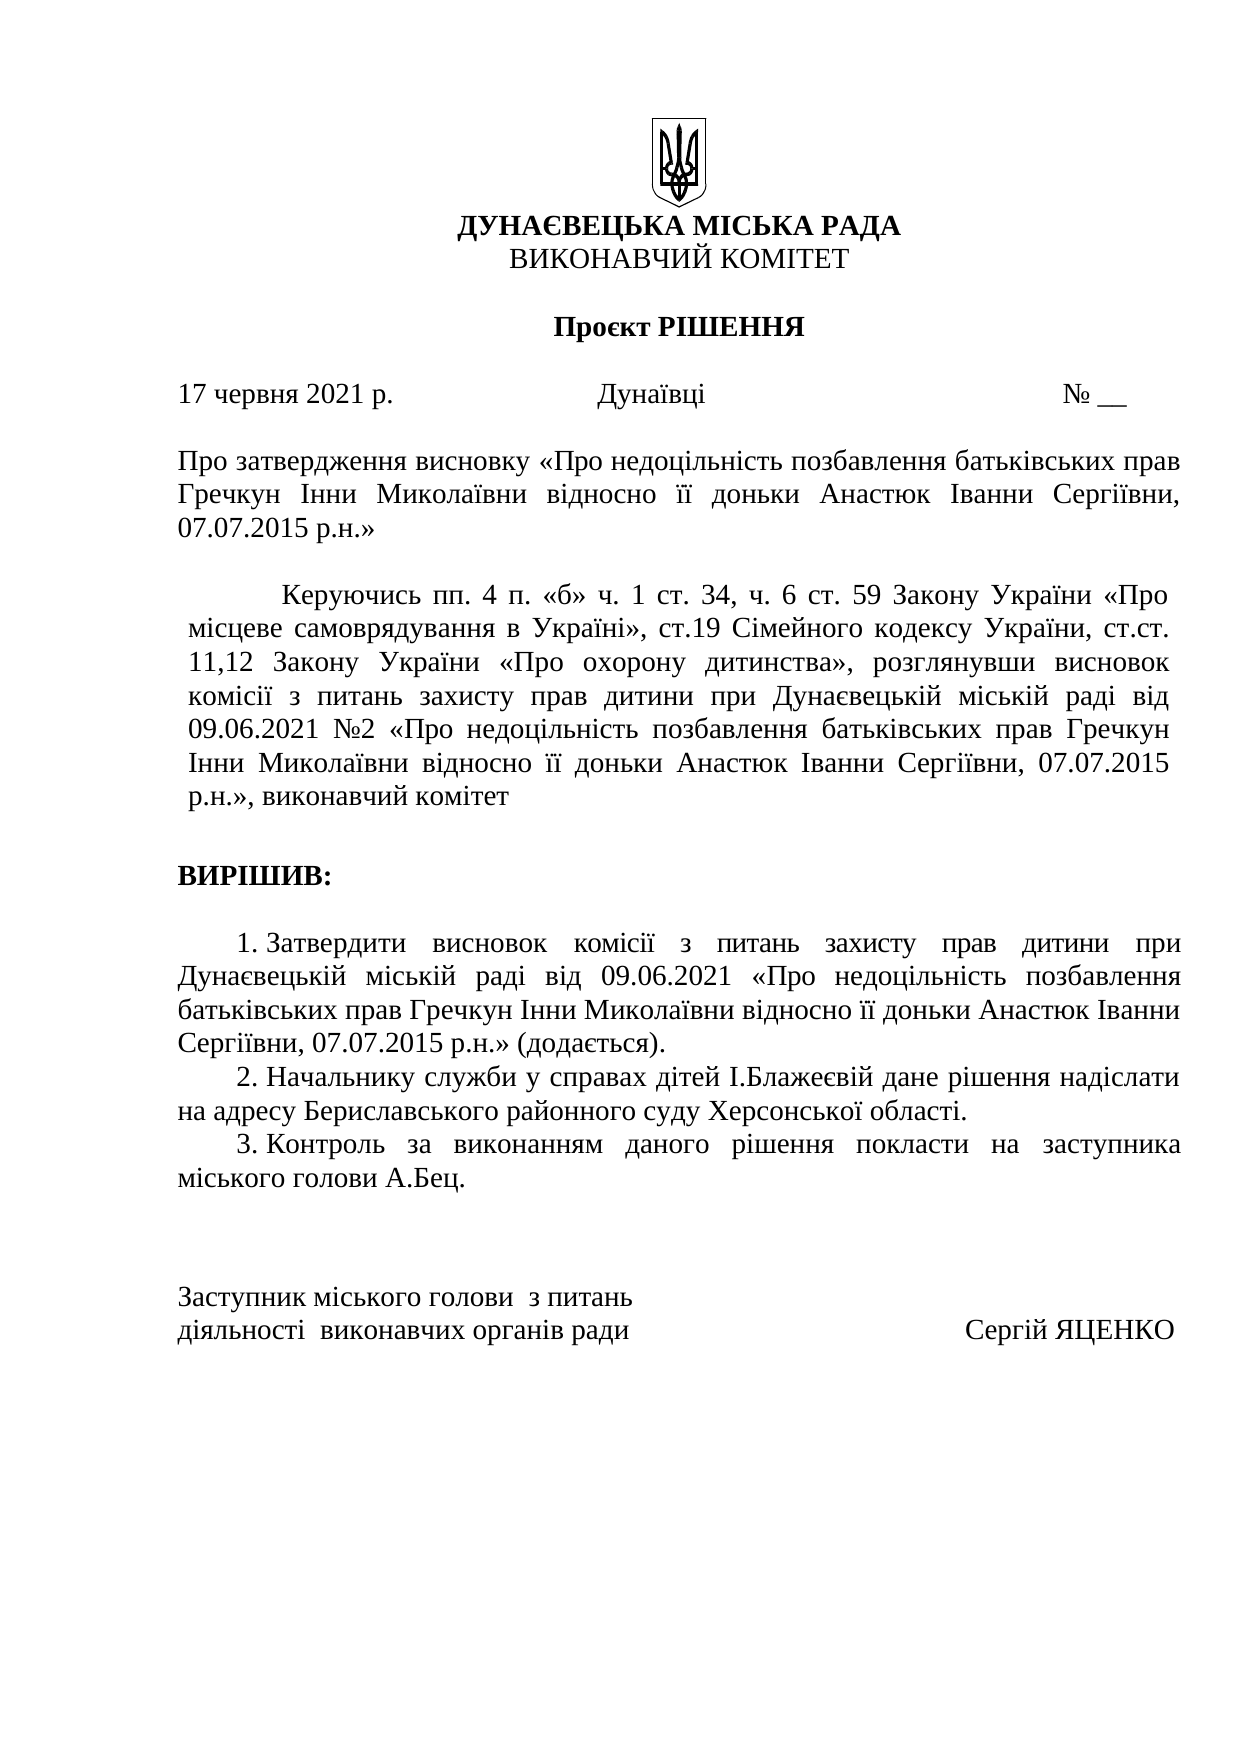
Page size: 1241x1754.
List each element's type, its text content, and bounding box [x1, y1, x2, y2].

text Про затвердження висновку «Про недоцільність позбавлення батьківських прав Гречкун Інни Миколаївни відносно її доньки Анастюк Іванни Сергіївни, 07.07.2015 р.н.» [177, 443, 1181, 543]
text Проєкт РІШЕННЯ [177, 309, 1181, 342]
text ВИРІШИВ: [177, 858, 1181, 891]
text Керуючись пп. 4 п. «б» ч. 1 ст. 34, ч. 6 ст. 59 Закону України «Про місцеве самоврядування в Україні», ст.19 Сімейного кодексу України, ст.ст. 11,12 Закону України «Про охорону дитинства», розглянувши висновок комісії з питань захисту прав дитини при Дунаєвецькій міській раді від 09.06.2021 №2 «Про недоцільність позбавлення батьківських прав Гречкун Інни Миколаївни відносно її доньки Анастюк Іванни Сергіївни, 07.07.2015 р.н.», виконавчий комітет [188, 577, 1171, 812]
text ДУНАЄВЕЦЬКА МІСЬКА РАДА [177, 208, 1181, 242]
list Затвердити висновок комісії з питань захисту прав дитини при Дунаєвецькій міській раді від 09.06.2021 «Про недоцільність позбавлення батьківських прав Гречкун Інни Миколаївни відносно її доньки Анастюк Іванни Сергіївни, 07.07.2015 р.н.» (додається). [177, 925, 1181, 1059]
list Контроль за виконанням даного рішення покласти на заступника міського голови А.Бец. [177, 1126, 1181, 1193]
text діяльності виконавчих органів ради Сергій ЯЦЕНКО [177, 1312, 1181, 1346]
text 17 червня 2021 р. Дунаївці № __ [177, 376, 1181, 409]
list Начальнику служби у справах дітей І.Блажеєвій дане рішення надіслати на адресу Бериславського районного суду Херсонської області. [177, 1059, 1181, 1126]
text Заступник міського голови з питань [177, 1279, 1176, 1312]
text ВИКОНАВЧИЙ КОМІТЕТ [177, 242, 1181, 275]
